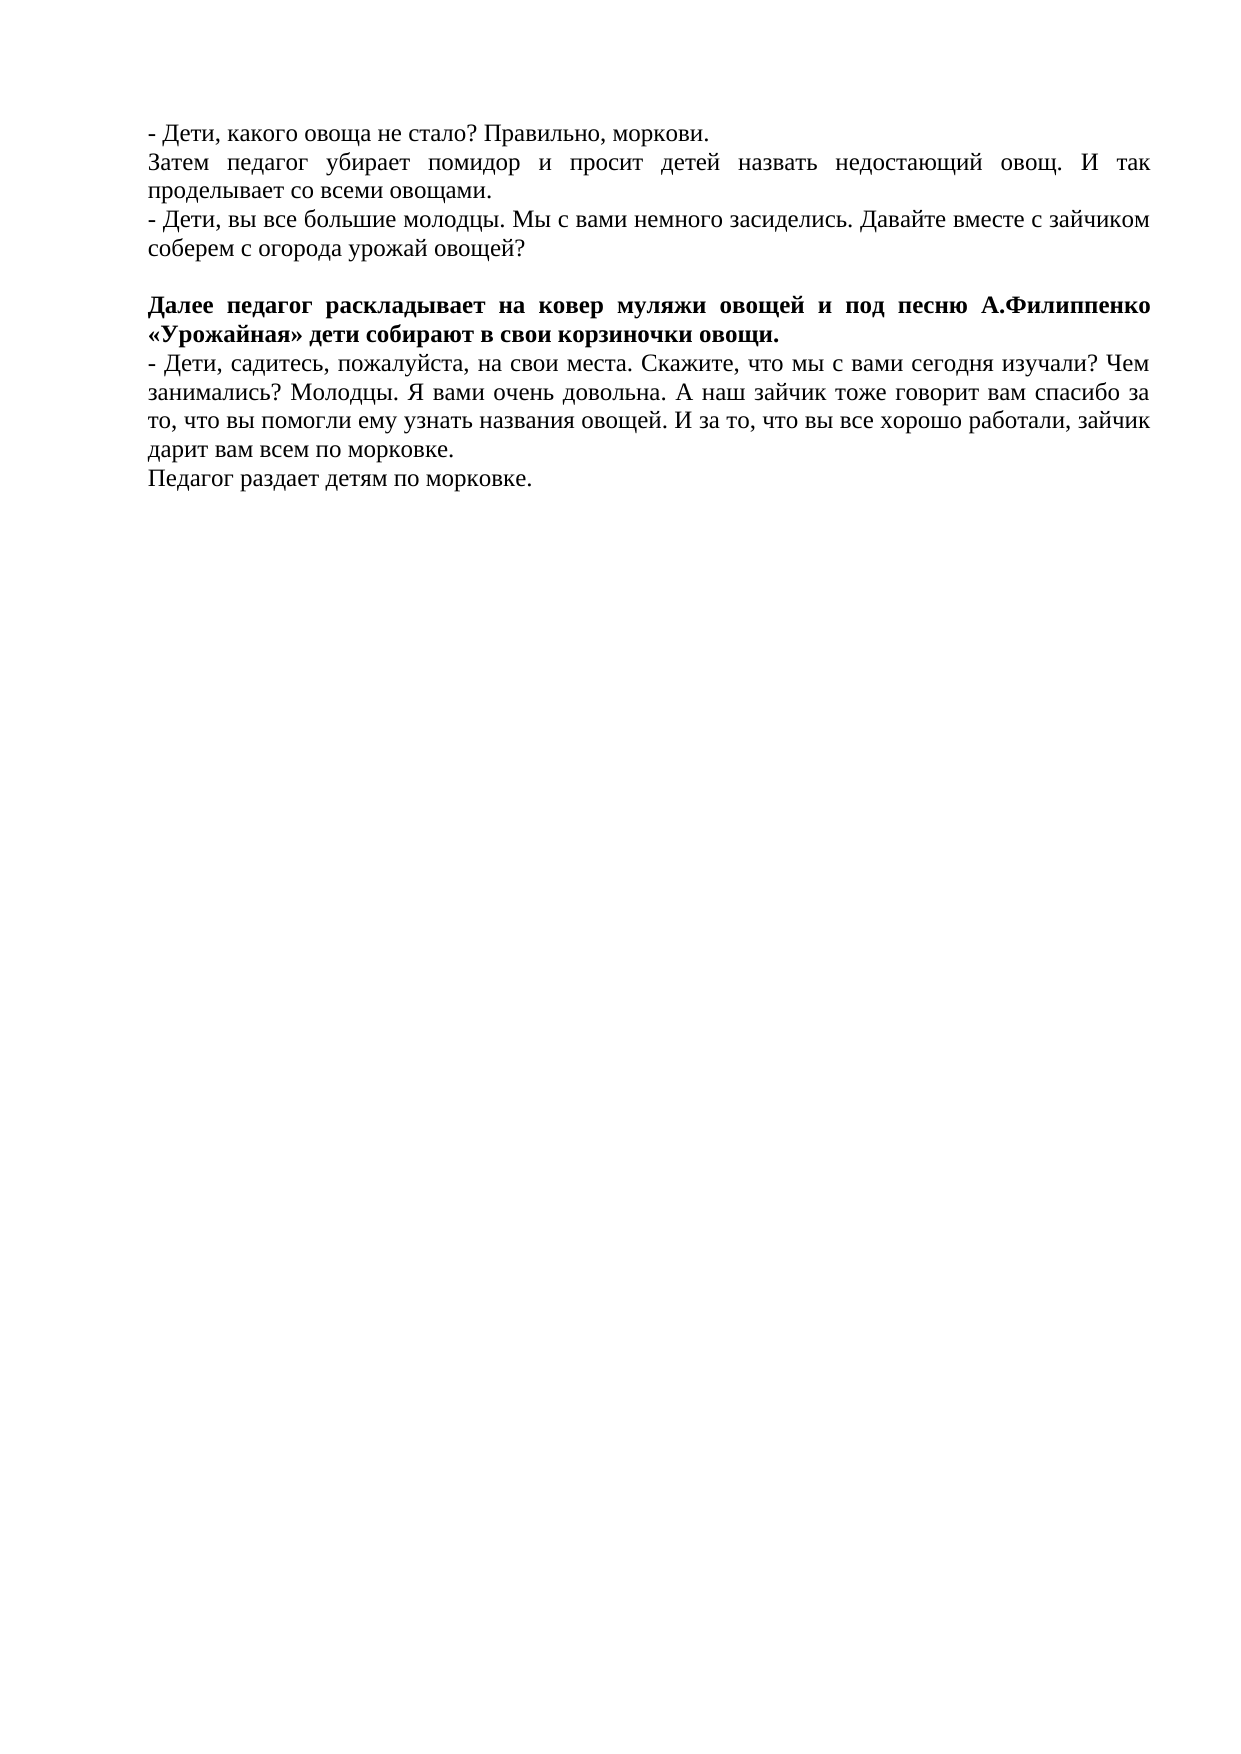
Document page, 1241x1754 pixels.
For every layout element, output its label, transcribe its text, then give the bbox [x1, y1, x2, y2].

text Педагог раздает детям по морковке. [148, 463, 1152, 492]
text - Дети, садитесь, пожалуйста, на свои места. Скажите, что мы с вами сегодня изучали? Чем занимались? Молодцы. Я вами очень довольна. А наш зайчик тоже говорит вам спасибо за то, что вы помогли ему узнать названия овощей. И за то, что вы все хорошо работали, зайчик дарит вам всем по морковке. [148, 348, 1152, 463]
text Далее педагог раскладывает на ковер муляжи овощей и под песню А.Филиппенко «Урожайная» дети собирают в свои корзиночки овощи. [148, 291, 1152, 348]
text - Дети, вы все большие молодцы. Мы с вами немного засиделись. Давайте вместе с зайчиком соберем с огорода урожай овощей? [148, 204, 1152, 262]
text - Дети, какого овоща не стало? Правильно, моркови. [148, 118, 1152, 147]
text Затем педагог убирает помидор и просит детей назвать недостающий овощ. И так проделывает со всеми овощами. [148, 147, 1152, 204]
